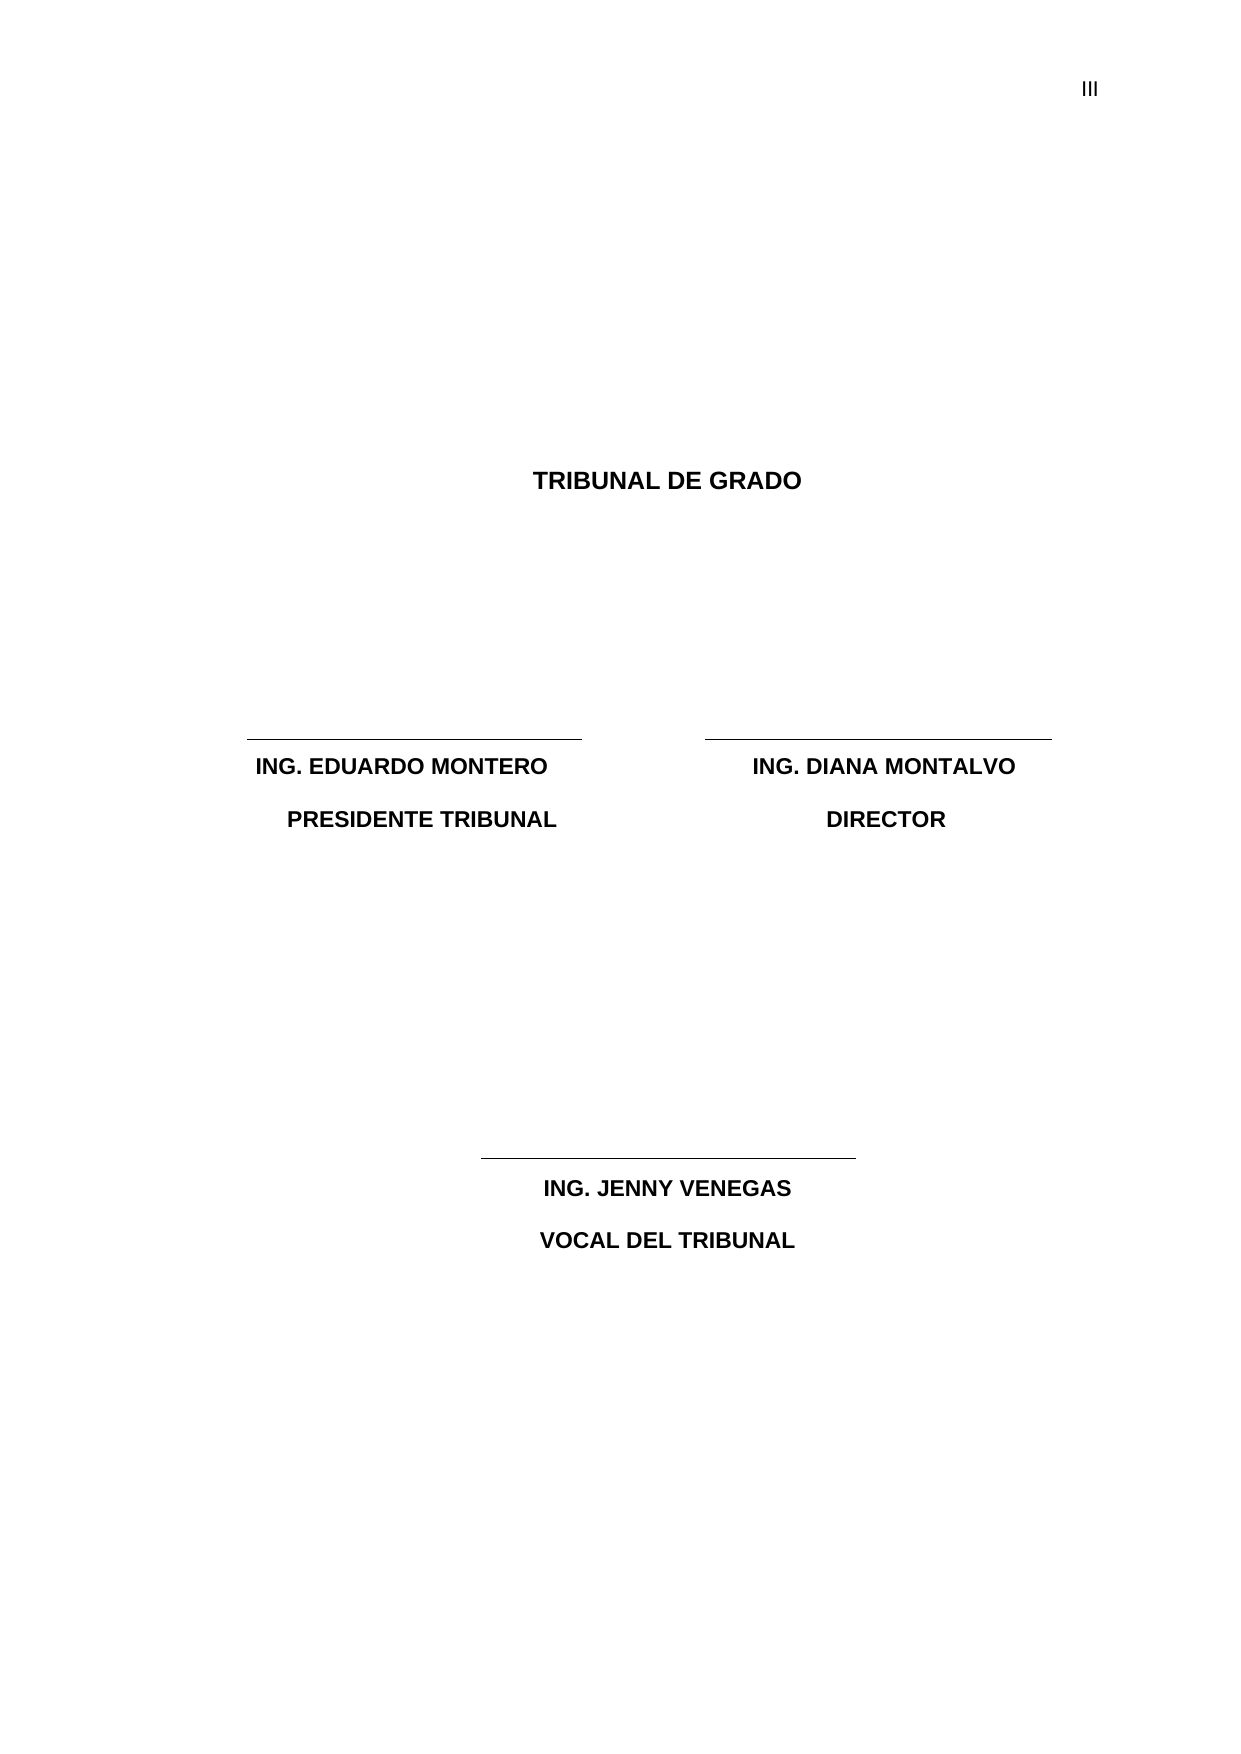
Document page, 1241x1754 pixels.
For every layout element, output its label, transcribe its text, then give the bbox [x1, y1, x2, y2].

text ING. JENNY VENEGAS [236, 1175, 1098, 1201]
text VOCAL DEL TRIBUNAL [236, 1227, 1098, 1254]
subtitle TRIBUNAL DE GRADO [236, 466, 1098, 495]
text ING. EDUARDO MONTERO ING. DIANA MONTALVO [236, 753, 1098, 779]
text PRESIDENTE TRIBUNAL DIRECTOR [236, 806, 1098, 832]
